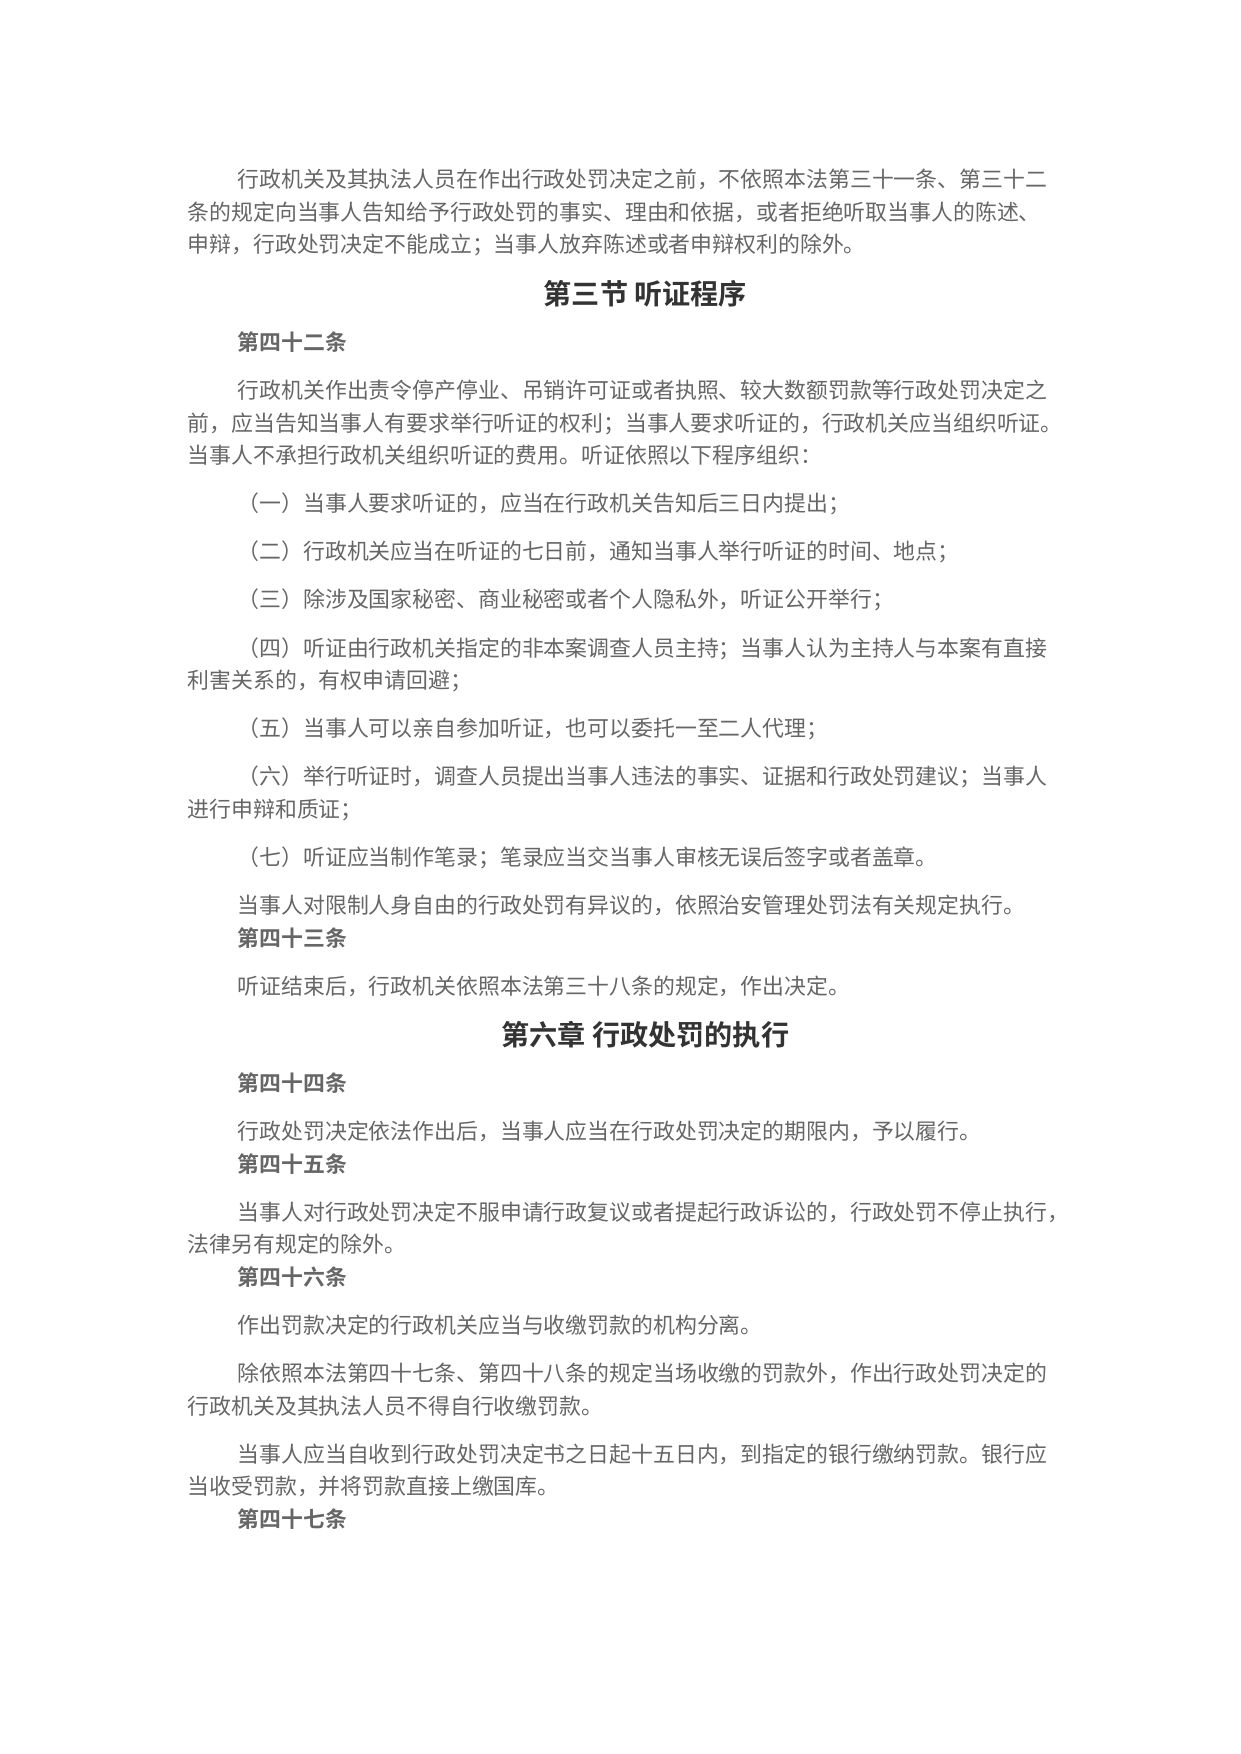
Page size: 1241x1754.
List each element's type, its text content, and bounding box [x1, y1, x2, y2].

text （七）听证应当制作笔录；笔录应当交当事人审核无误后签字或者盖章。 [187, 839, 1053, 872]
text 作出罚款决定的行政机关应当与收缴罚款的机构分离。 [187, 1308, 1053, 1340]
text （二）行政机关应当在听证的七日前，通知当事人举行听证的时间、地点； [187, 534, 1053, 566]
text 当事人对限制人身自由的行政处罚有异议的，依照治安管理处罚法有关规定执行。 [187, 888, 1053, 920]
text （六）举行听证时，调查人员提出当事人违法的事实、证据和行政处罚建议；当事人进行申辩和质证； [187, 759, 1053, 824]
text 第四十七条 [187, 1501, 1053, 1534]
text 第三节 听证程序 [187, 259, 1053, 324]
text 第六章 行政处罚的执行 [187, 1001, 1053, 1066]
text 当事人应当自收到行政处罚决定书之日起十五日内，到指定的银行缴纳罚款。银行应当收受罚款，并将罚款直接上缴国库。 [187, 1436, 1053, 1501]
text 除依照本法第四十七条、第四十八条的规定当场收缴的罚款外，作出行政处罚决定的行政机关及其执法人员不得自行收缴罚款。 [187, 1356, 1053, 1421]
text 行政机关作出责令停产停业、吊销许可证或者执照、较大数额罚款等行政处罚决定之前，应当告知当事人有要求举行听证的权利；当事人要求听证的，行政机关应当组织听证。当事人不承担行政机关组织听证的费用。听证依照以下程序组织： [187, 373, 1053, 470]
text 第四十六条 [187, 1259, 1053, 1292]
text 第四十三条 [187, 920, 1053, 953]
text （一）当事人要求听证的，应当在行政机关告知后三日内提出； [187, 486, 1053, 518]
text （四）听证由行政机关指定的非本案调查人员主持；当事人认为主持人与本案有直接利害关系的，有权申请回避； [187, 630, 1053, 695]
text 第四十五条 [187, 1146, 1053, 1179]
text 行政机关及其执法人员在作出行政处罚决定之前，不依照本法第三十一条、第三十二条的规定向当事人告知给予行政处罚的事实、理由和依据，或者拒绝听取当事人的陈述、申辩，行政处罚决定不能成立；当事人放弃陈述或者申辩权利的除外。 [187, 162, 1053, 259]
text 第四十二条 [187, 324, 1053, 357]
text 行政处罚决定依法作出后，当事人应当在行政处罚决定的期限内，予以履行。 [187, 1114, 1053, 1146]
text 当事人对行政处罚决定不服申请行政复议或者提起行政诉讼的，行政处罚不停止执行，法律另有规定的除外。 [187, 1194, 1053, 1259]
text （五）当事人可以亲自参加听证，也可以委托一至二人代理； [187, 711, 1053, 743]
text （三）除涉及国家秘密、商业秘密或者个人隐私外，听证公开举行； [187, 582, 1053, 614]
text 第四十四条 [187, 1066, 1053, 1098]
text 听证结束后，行政机关依照本法第三十八条的规定，作出决定。 [187, 968, 1053, 1001]
